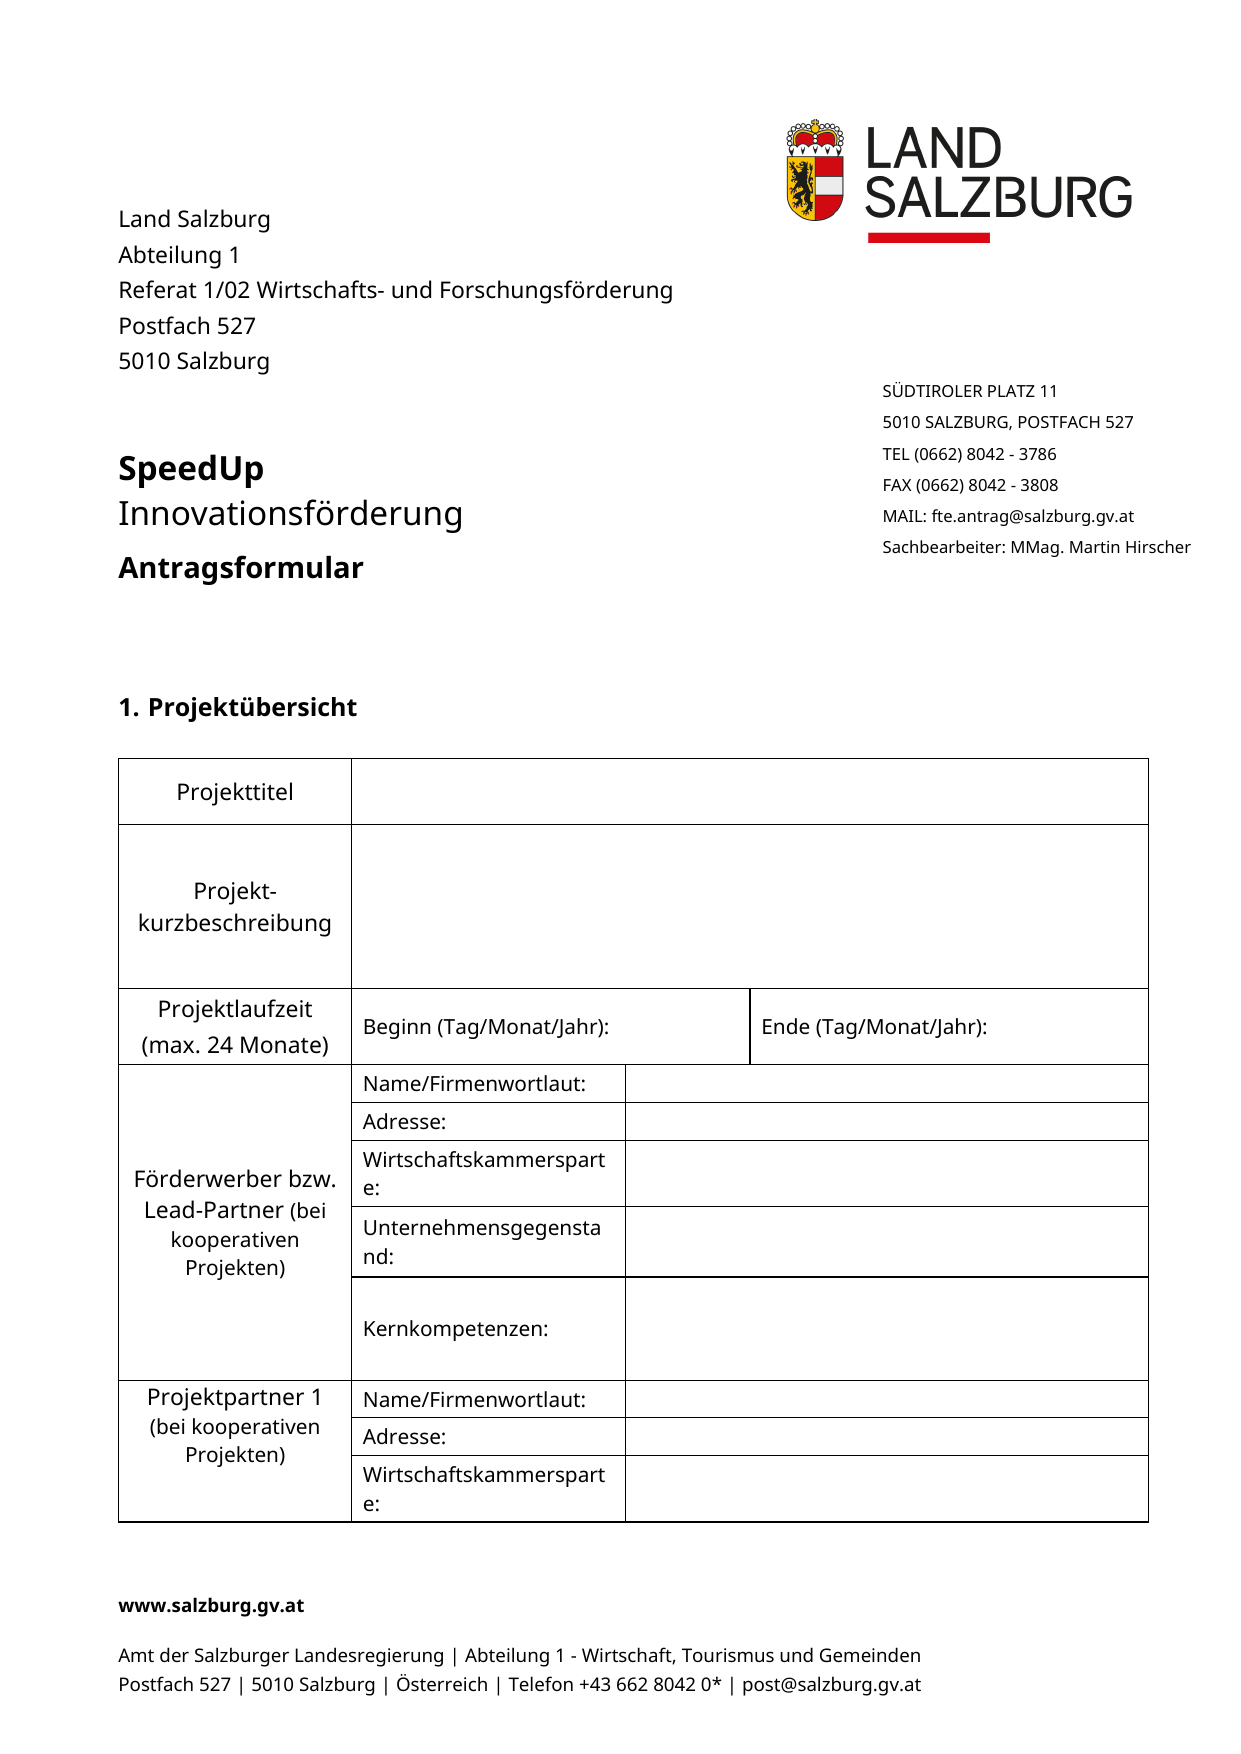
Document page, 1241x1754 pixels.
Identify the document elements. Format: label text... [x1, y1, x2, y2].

text Postfach 527 [118, 310, 1122, 341]
table_cell [626, 1278, 1148, 1379]
text Land Salzburg [118, 203, 785, 235]
table_cell [626, 1141, 1148, 1206]
table_cell Projektpartner 1 (bei kooperativen Projekten) [119, 1381, 351, 1521]
table_cell Adresse: [352, 1418, 625, 1455]
text Referat 1/02 Wirtschafts- und Forschungsförderung [118, 274, 1122, 306]
list Projektübersicht [118, 690, 1122, 724]
table_cell [626, 1103, 1148, 1140]
table_cell Unternehmensgegenstand: [352, 1207, 625, 1276]
table_cell Ende (Tag/Monat/Jahr): [751, 989, 1148, 1064]
text Innovationsförderung [118, 490, 1122, 535]
table_cell Wirtschaftskammersparte: [352, 1141, 625, 1206]
text SpeedUp [118, 444, 1122, 490]
text Abteilung 1 [118, 239, 1122, 270]
table_cell Beginn (Tag/Monat/Jahr): [352, 989, 749, 1064]
table_cell Wirtschaftskammersparte: [352, 1456, 625, 1521]
table_cell Projektlaufzeit (max. 24 Monate) [119, 989, 351, 1064]
table_cell [626, 1418, 1148, 1455]
table_cell Name/Firmenwortlaut: [352, 1381, 625, 1417]
table_cell [626, 1207, 1148, 1276]
text Antragsformular [118, 548, 1122, 587]
text 5010 Salzburg [118, 345, 1122, 376]
table_cell Förderwerber bzw. Lead-Partner (bei kooperativen Projekten) [119, 1065, 351, 1379]
table_cell [626, 1381, 1148, 1417]
table_header [352, 759, 1148, 824]
table_cell Projekt- kurzbeschreibung [119, 825, 351, 988]
picture [785, 119, 1133, 243]
table_cell [626, 1456, 1148, 1521]
table_cell [626, 1065, 1148, 1102]
table_cell Kernkompetenzen: [352, 1278, 625, 1379]
table_header Projekttitel [119, 759, 351, 824]
table_cell Name/Firmenwortlaut: [352, 1065, 625, 1102]
table_cell Adresse: [352, 1103, 625, 1140]
table_cell [352, 825, 1148, 988]
